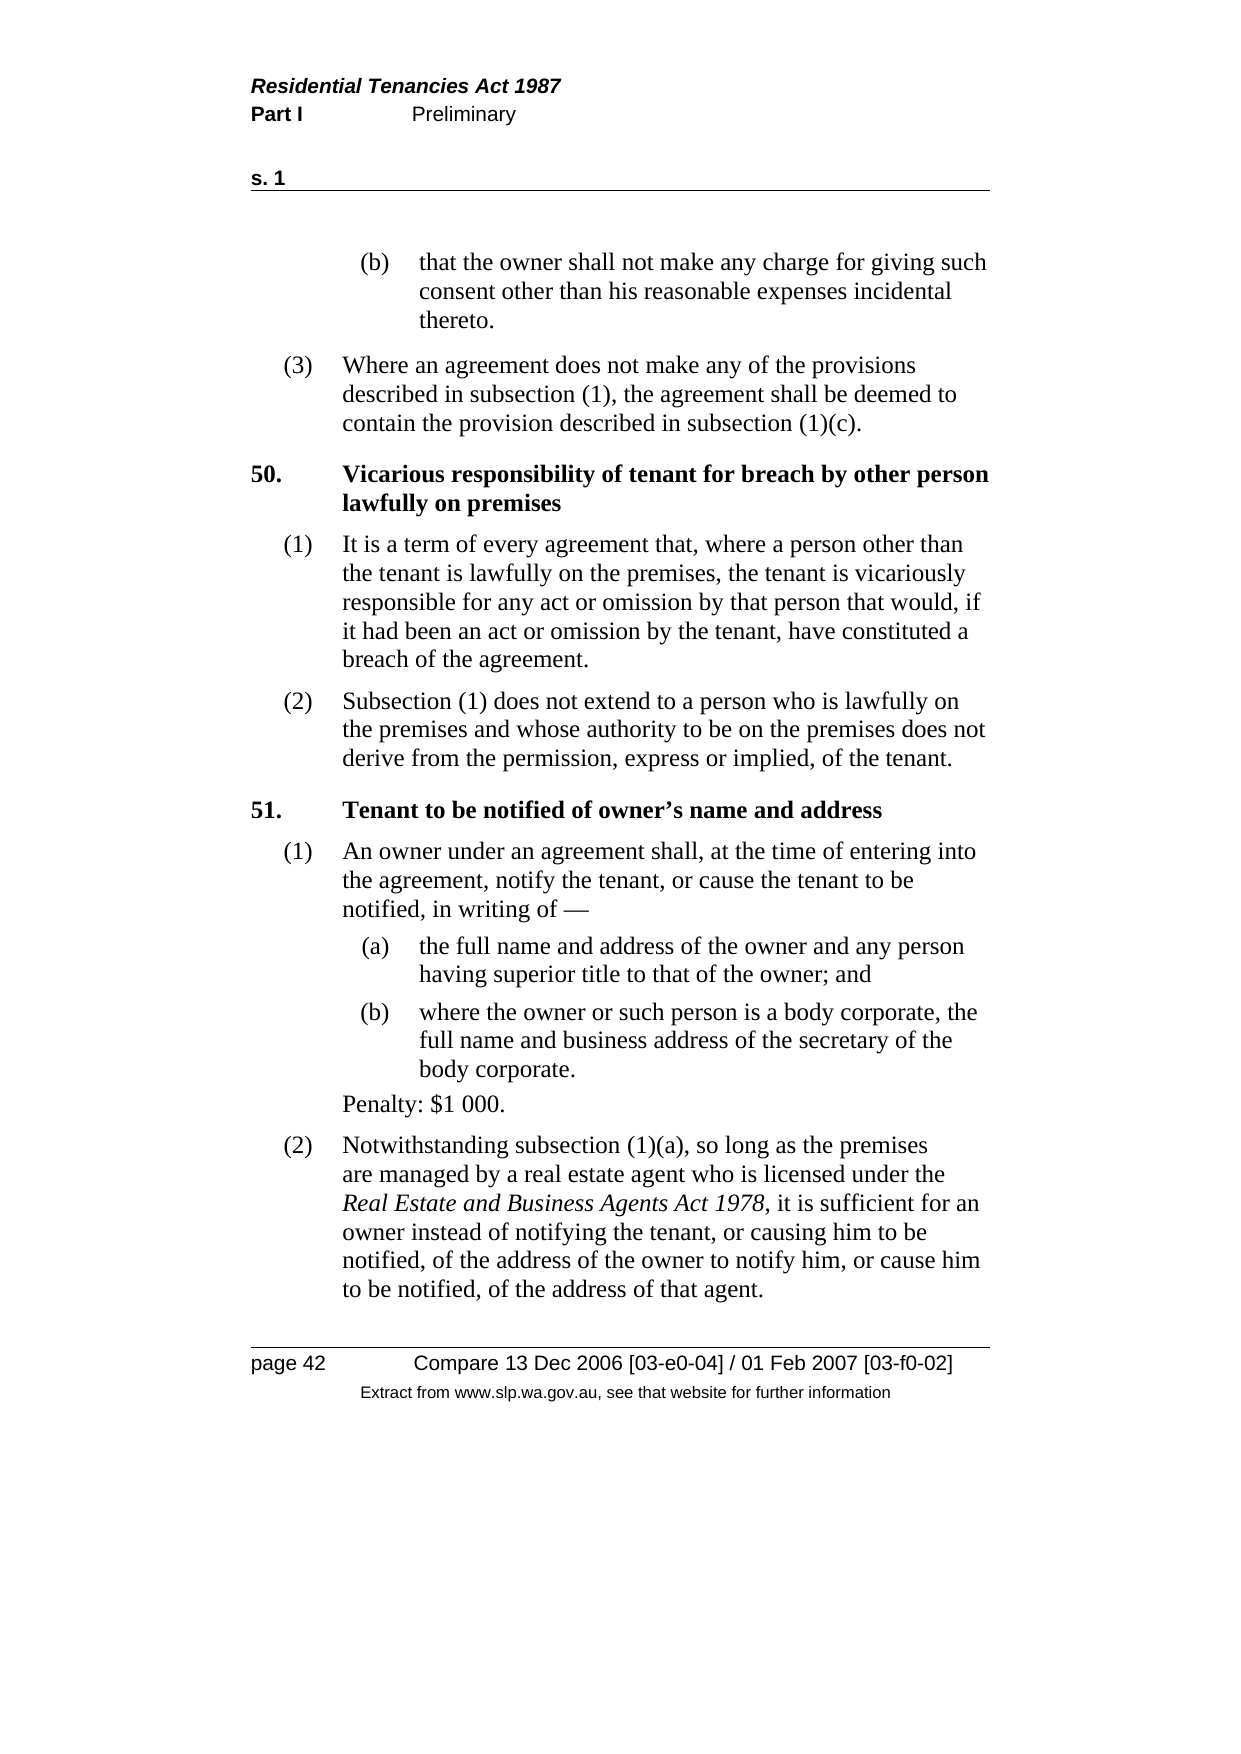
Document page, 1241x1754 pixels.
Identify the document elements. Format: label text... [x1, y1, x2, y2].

text (3) Where an agreement does not make any of the provisions described in subsection (1), the agreement shall be deemed to contain the provision described in subsection (1)(c). [251, 350, 990, 437]
text (1) An owner under an agreement shall, at the time of entering into the agreement, notify the tenant, or cause the tenant to be notified, in writing of — [251, 836, 990, 922]
text (2) Notwithstanding subsection (1)(a), so long as the premises are managed by a real estate agent who is licensed under the Real Estate and Business Agents Act 1978, it is sufficient for an owner instead of notifying the tenant, or causing him to be notified, of the address of the owner to notify him, or cause him to be notified, of the address of that agent. [251, 1130, 990, 1303]
subtitle 51. Tenant to be notified of owner’s name and address [251, 795, 990, 824]
text (a) the full name and address of the owner and any person having superior title to that of the owner; and [251, 931, 990, 988]
text (b) where the owner or such person is a body corporate, the full name and business address of the secretary of the body corporate. [251, 997, 990, 1083]
text (2) Subsection (1) does not extend to a person who is lawfully on the premises and whose authority to be on the premises does not derive from the permission, express or implied, of the tenant. [251, 686, 990, 772]
text (b) that the owner shall not make any charge for giving such consent other than his reasonable expenses incidental thereto. [251, 247, 990, 334]
text (1) It is a term of every agreement that, where a person other than the tenant is lawfully on the premises, the tenant is vicariously responsible for any act or omission by that person that would, if it had been an act or omission by the tenant, have constituted a breach of the agreement. [251, 529, 990, 673]
subtitle 50. Vicarious responsibility of tenant for breach by other person lawfully on premises [251, 459, 990, 517]
text Penalty: $1 000. [251, 1089, 990, 1118]
